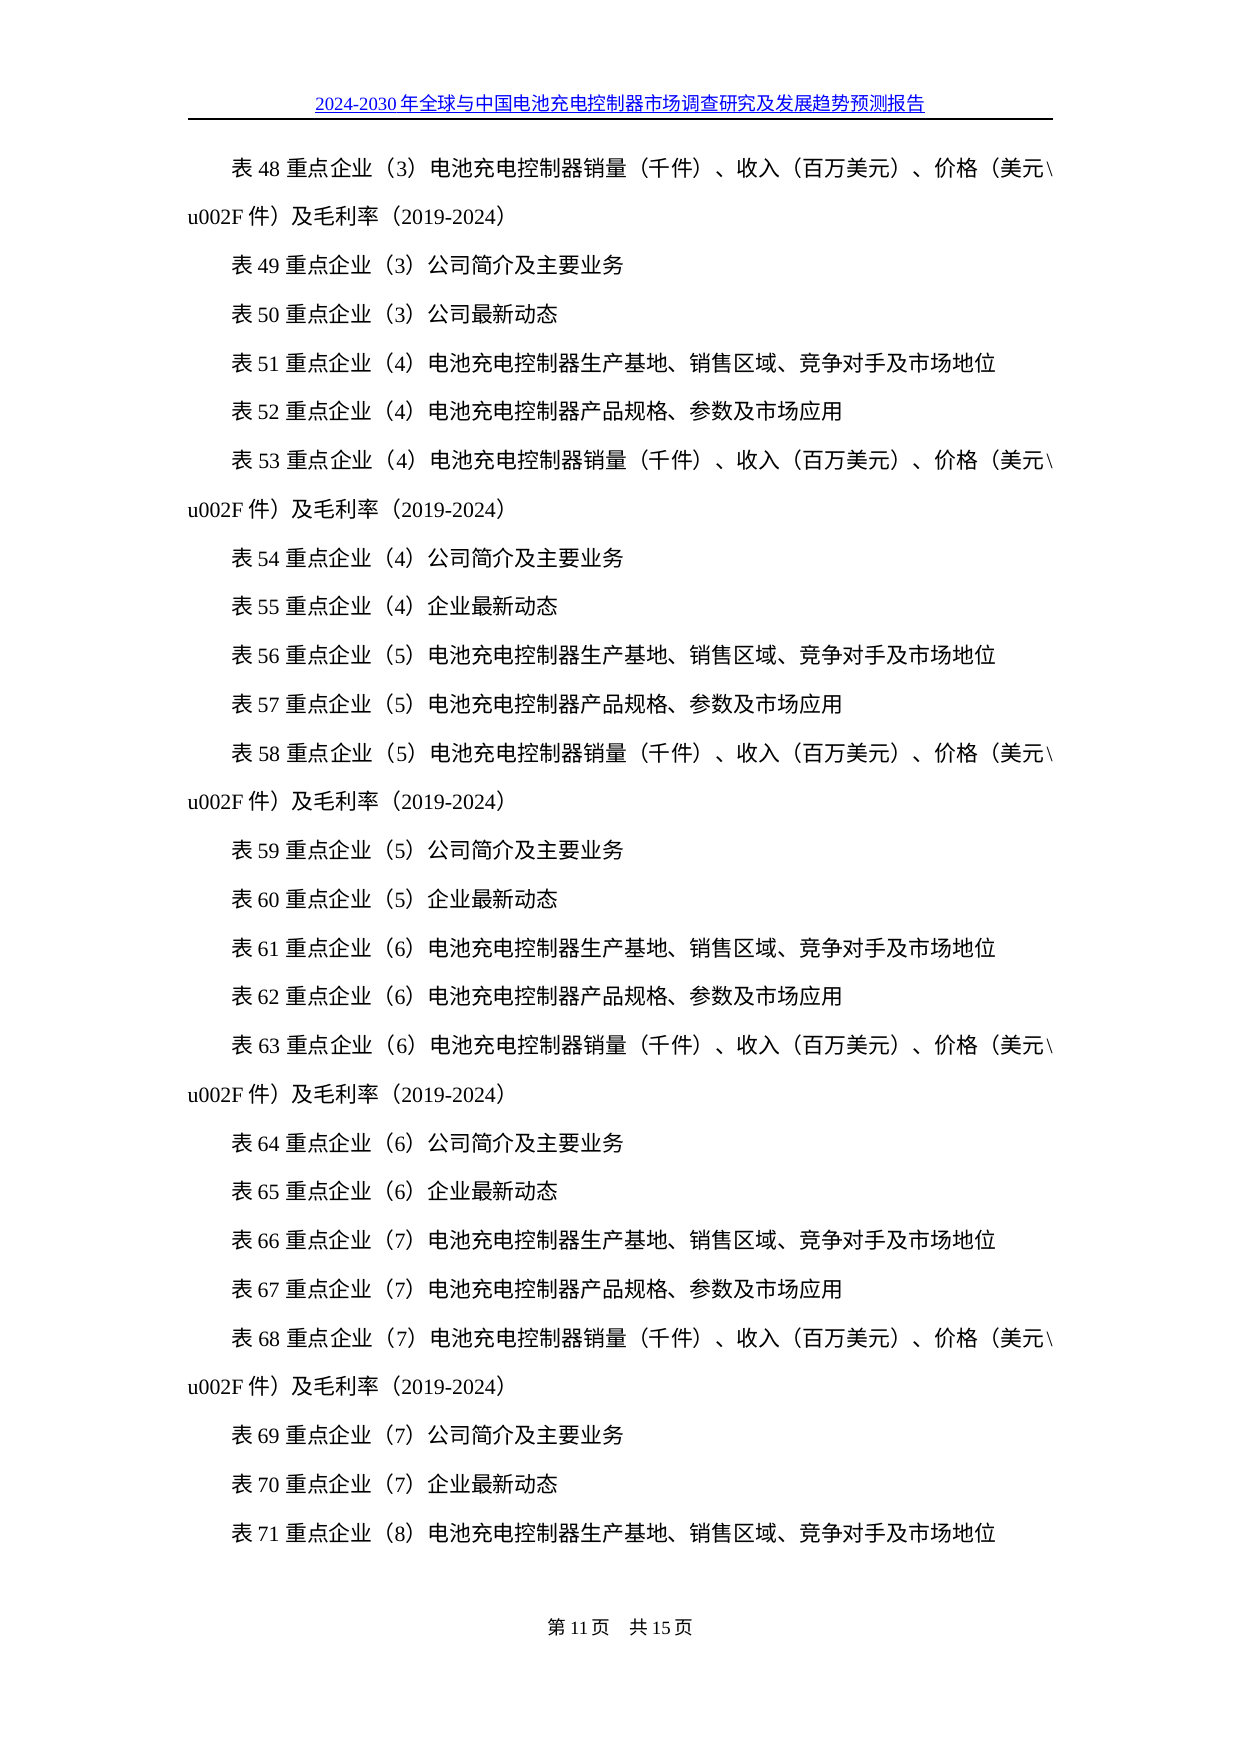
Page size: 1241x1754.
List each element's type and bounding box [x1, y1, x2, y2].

text [187, 150, 1053, 1548]
